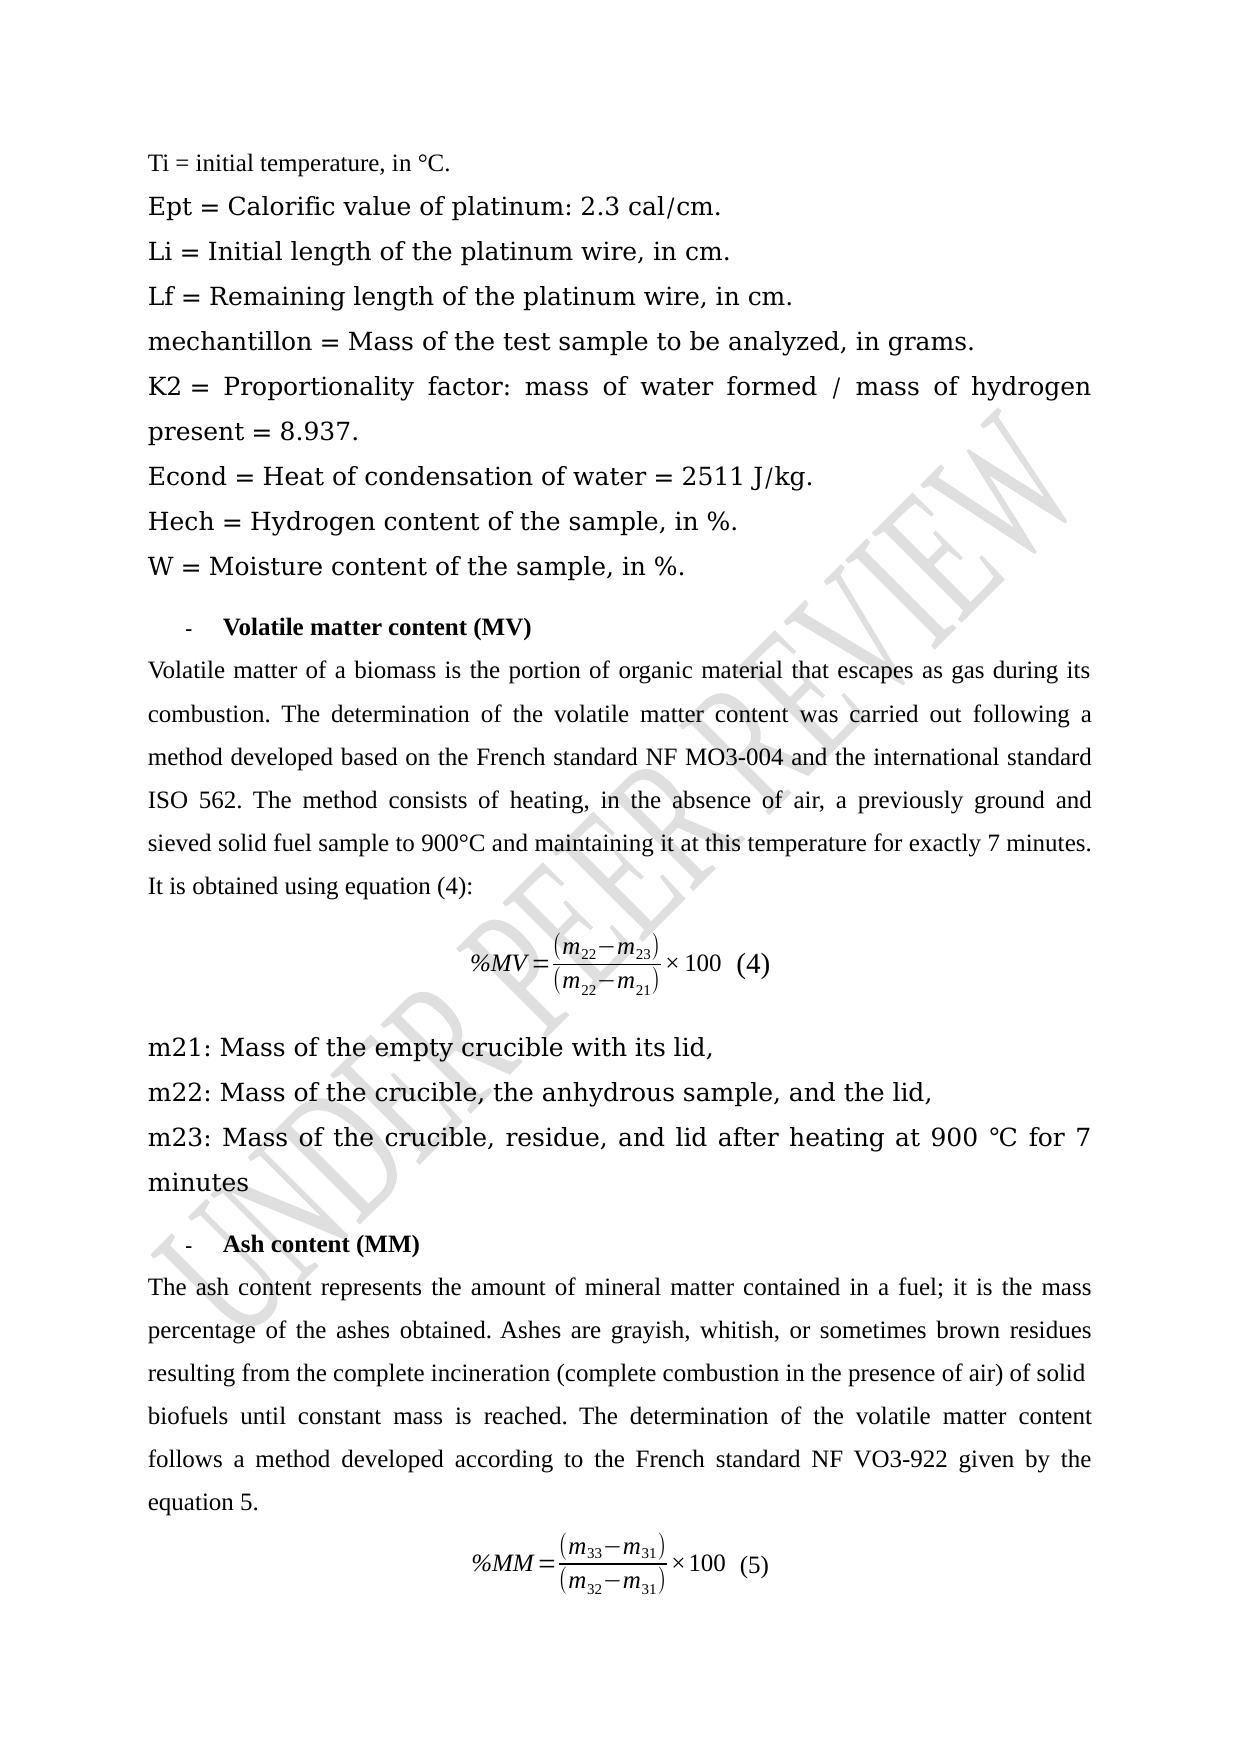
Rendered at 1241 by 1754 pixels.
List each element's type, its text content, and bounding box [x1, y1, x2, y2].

text m23: Mass of the crucible, residue, and lid after heating at 900 ℃ for 7 minutes [148, 1122, 1093, 1197]
text (5) [148, 1531, 1093, 1598]
text W = Moisture content of the sample, in %. [148, 551, 1093, 581]
text The ash content represents the amount of mineral matter contained in a fuel; it is the mass percentage of the ashes obtained. Ashes are grayish, whitish, or sometimes brown residues resulting from the complete incineration (complete combustion in the presence of air) of solid [148, 1272, 1093, 1387]
list Ash content (MM) [185, 1229, 1093, 1257]
text (4) [148, 931, 1093, 998]
text mechantillon = Mass of the test sample to be analyzed, in grams. [148, 326, 1093, 356]
text Volatile matter of a biomass is the portion of organic material that escapes as gas during its combustion. The determination of the volatile matter content was carried out following a method developed based on the French standard NF MO3-004 and the international standard ISO 562. The method consists of heating, in the absence of air, a previously ground and sieved solid fuel sample to 900°C and maintaining it at this temperature for exactly 7 minutes. It is obtained using equation (4): [148, 656, 1093, 900]
text Hech = Hydrogen content of the sample, in %. [148, 506, 1093, 536]
list Volatile matter content (MV) [185, 612, 1093, 641]
text Lf = Remaining length of the platinum wire, in cm. [148, 281, 1093, 311]
text Ti = initial temperature, in °C. [148, 148, 1093, 176]
text Econd = Heat of condensation of water = 2511 J/kg. [148, 461, 1093, 491]
text Li = Initial length of the platinum wire, in cm. [148, 236, 1093, 266]
text m22: Mass of the crucible, the anhydrous sample, and the lid, [148, 1077, 1093, 1107]
text Ept = Calorific value of platinum: 2.3 cal/cm. [148, 191, 1093, 221]
text biofuels until constant mass is reached. The determination of the volatile matter content follows a method developed according to the French standard NF VO3-922 given by the equation 5. [148, 1401, 1093, 1516]
text m21: Mass of the empty crucible with its lid, [148, 1032, 1093, 1062]
text K2 = Proportionality factor: mass of water formed / mass of hydrogen present = 8.937. [148, 371, 1093, 446]
